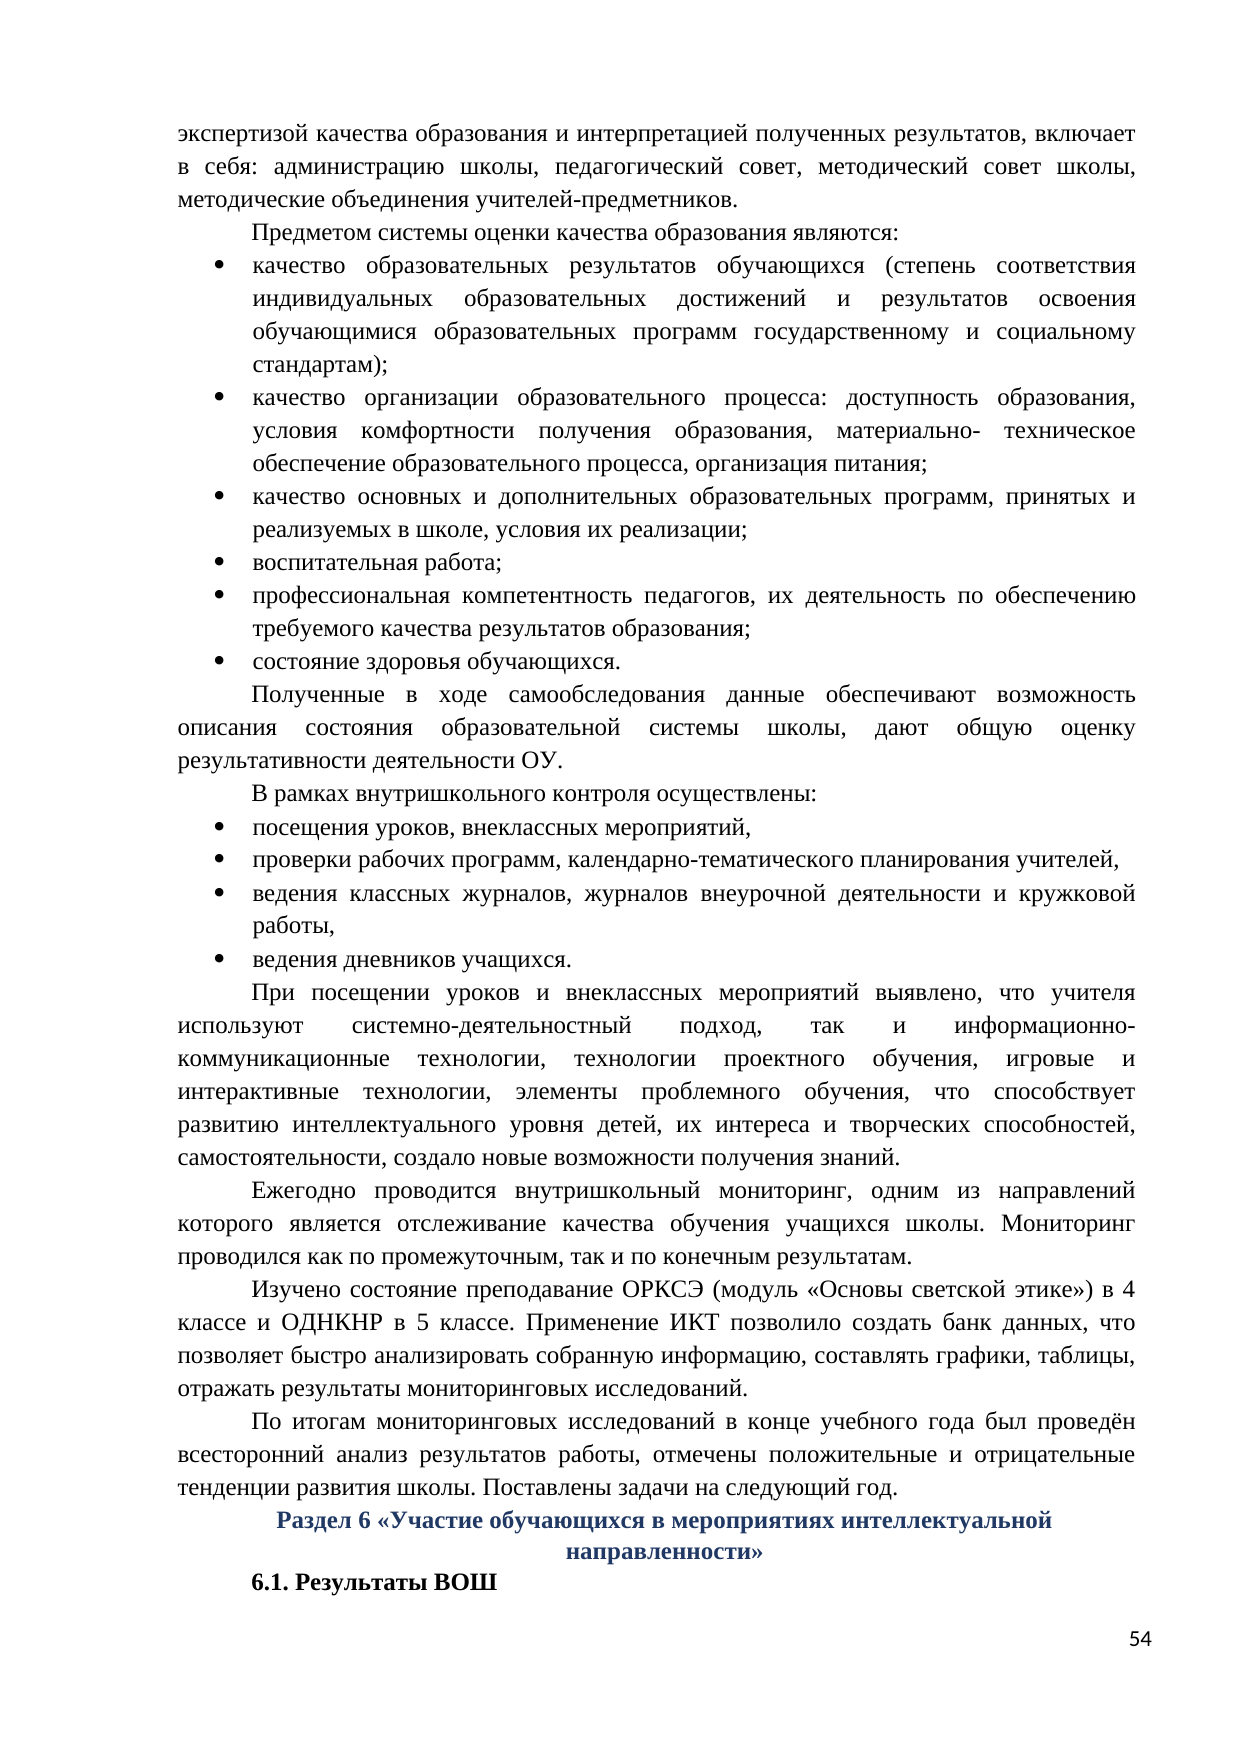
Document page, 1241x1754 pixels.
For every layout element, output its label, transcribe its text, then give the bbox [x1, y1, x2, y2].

list качество основных и дополнительных образовательных программ, принятых и реализуемых в школе, условия их реализации; [215, 481, 1137, 543]
list воспитательная работа; [215, 547, 1137, 576]
list 6.1. Результаты ВОШ [251, 1567, 1152, 1596]
list профессиональная компетентность педагогов, их деятельность по обеспечению требуемого качества результатов образования; [215, 580, 1137, 642]
text По итогам мониторинговых исследований в конце учебного года был проведён всесторонний анализ результатов работы, отмечены положительные и отрицательные тенденции развития школы. Поставлены задачи на следующий год. [177, 1406, 1136, 1501]
text Ежегодно проводится внутришкольный мониторинг, одним из направлений которого является отслеживание качества обучения учащихся школы. Мониторинг проводился как по промежуточным, так и по конечным результатам. [177, 1175, 1136, 1269]
text Предметом системы оценки качества образования являются: [177, 217, 1137, 246]
list проверки рабочих программ, календарно-тематического планирования учителей, [215, 844, 1136, 873]
list Раздел 6 «Участие обучающихся в мероприятиях интеллектуальной направленности» [177, 1505, 1152, 1565]
text В рамках внутришкольного контроля осуществлены: [177, 778, 1136, 807]
list посещения уроков, внеклассных мероприятий, [215, 812, 1136, 840]
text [177, 118, 1137, 213]
list качество организации образовательного процесса: доступность образования, условия комфортности получения образования, материально- техническое обеспечение образовательного процесса, организация питания; [215, 382, 1137, 477]
text Изучено состояние преподавание ОРКСЭ (модуль «Основы светской этике») в 4 классе и ОДНКНР в 5 классе. Применение ИКТ позволило создать банк данных, что позволяет быстро анализировать собранную информацию, составлять графики, таблицы, отражать результаты мониторинговых исследований. [177, 1274, 1136, 1402]
list ведения дневников учащихся. [215, 944, 1136, 972]
list качество образовательных результатов обучающихся (степень соответствия индивидуальных образовательных достижений и результатов освоения обучающимися образовательных программ государственному и социальному стандартам); [215, 250, 1137, 378]
text При посещении уроков и внеклассных мероприятий выявлено, что учителя используют системно-деятельностный подход, так и информационно-коммуникационные технологии, технологии проектного обучения, игровые и интерактивные технологии, элементы проблемного обучения, что способствует развитию интеллектуального уровня детей, их интереса и творческих способностей, самостоятельности, создало новые возможности получения знаний. [177, 977, 1136, 1171]
list состояние здоровья обучающихся. [215, 646, 1137, 675]
list ведения классных журналов, журналов внеурочной деятельности и кружковой работы, [215, 878, 1136, 939]
text Полученные в ходе самообследования данные обеспечивают возможность описания состояния образовательной системы школы, дают общую оценку результативности деятельности ОУ. [177, 679, 1136, 774]
